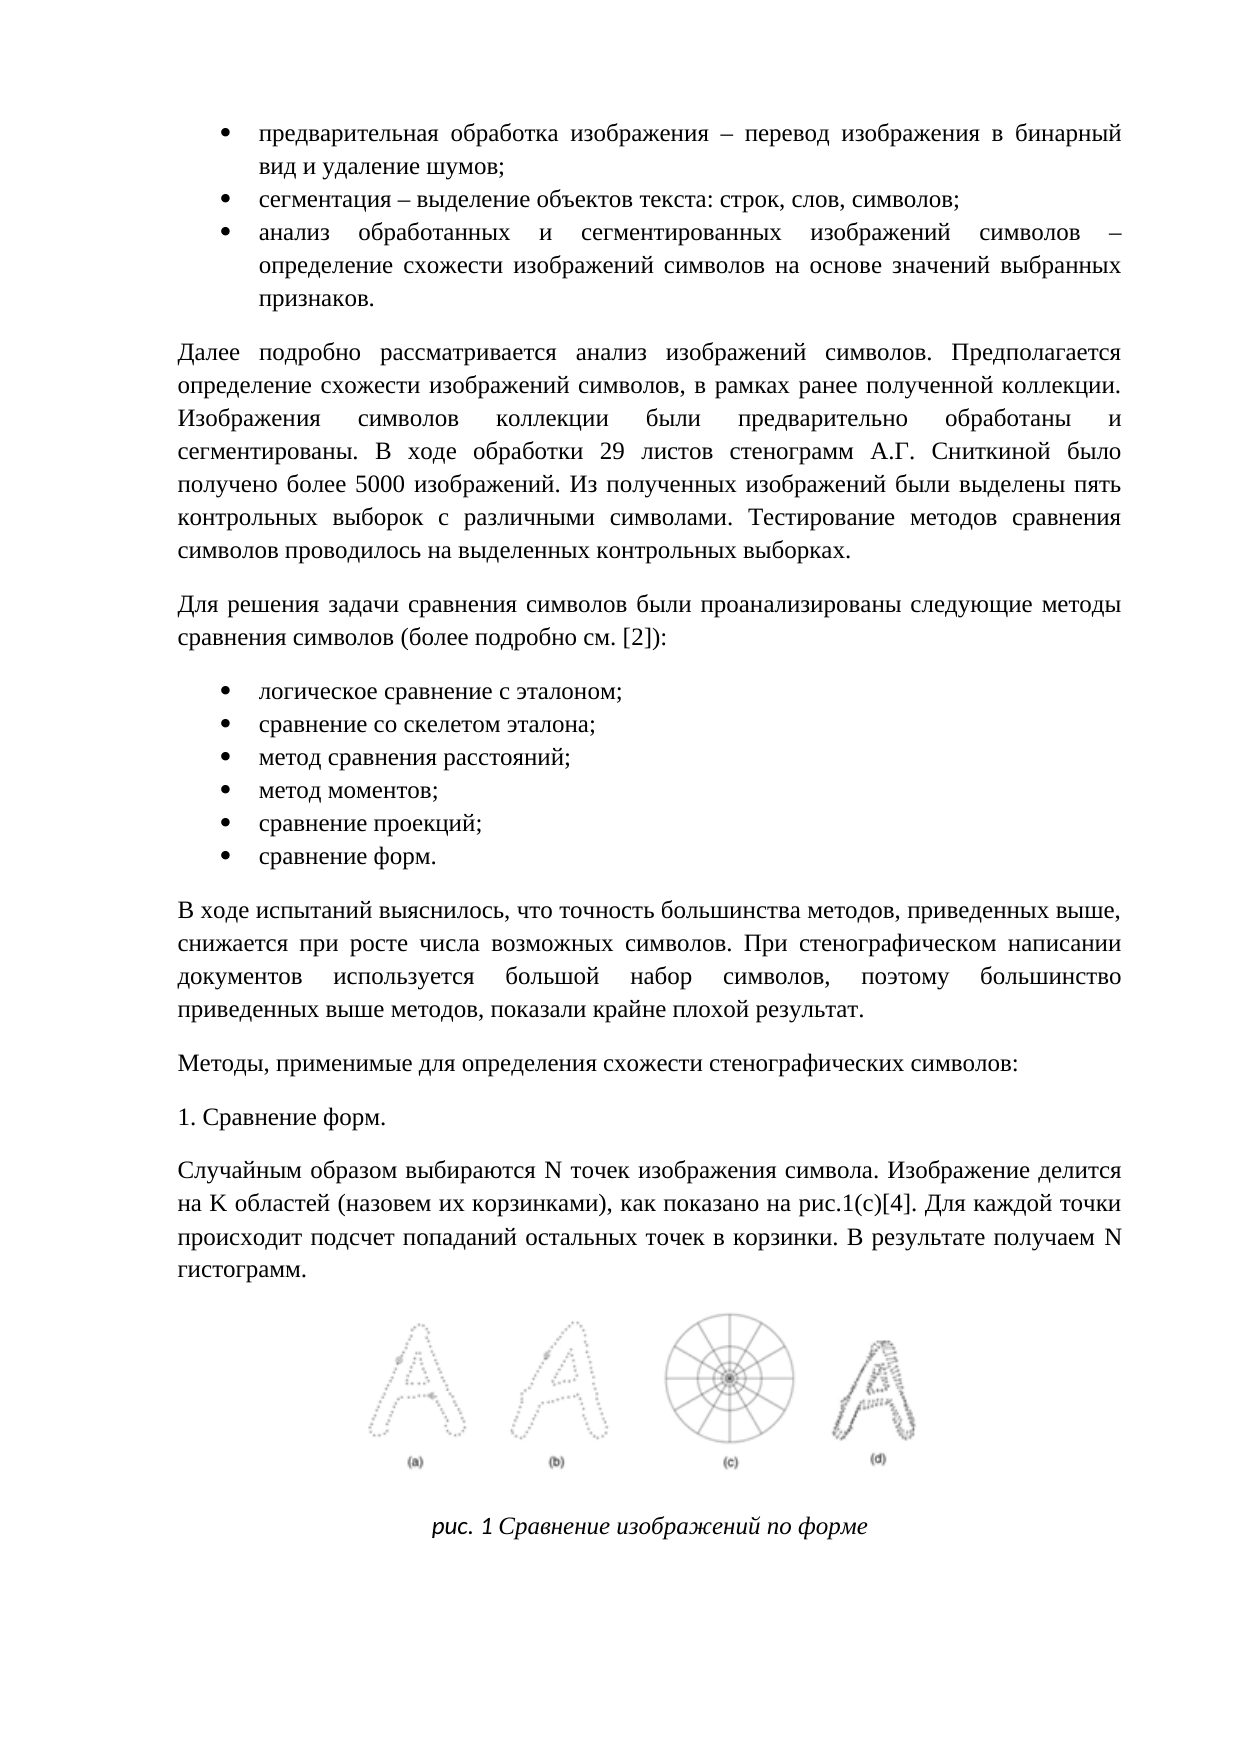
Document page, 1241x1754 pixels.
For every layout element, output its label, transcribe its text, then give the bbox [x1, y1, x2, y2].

text Для решения задачи сравнения символов были проанализированы следующие методы сравнения символов (более подробно см. [2]): [177, 589, 1122, 651]
list сравнение форм. [221, 841, 1122, 870]
text Методы, применимые для определения схожести стенографических символов: [177, 1048, 1122, 1077]
list предварительная обработка изображения – перевод изображения в бинарный вид и удаление шумов; [221, 118, 1122, 180]
picture [361, 1308, 938, 1485]
text Далее подробно рассматривается анализ изображений символов. Предполагается определение схожести изображений символов, в рамках ранее полученной коллекции. Изображения символов коллекции были предварительно обработаны и сегментированы. В ходе обработки 29 листов стенограмм А.Г. Сниткиной было получено более 5000 изображений. Из полученных изображений были выделены пять контрольных выборок с различными символами. Тестирование методов сравнения символов проводилось на выделенных контрольных выборках. [177, 337, 1122, 564]
list метод моментов; [221, 775, 1122, 804]
text В ходе испытаний выяснилось, что точность большинства методов, приведенных выше, снижается при росте числа возможных символов. При стенографическом написании документов используется большой набор символов, поэтому большинство приведенных выше методов, показали крайне плохой результат. [177, 895, 1122, 1023]
list сравнение проекций; [221, 808, 1122, 837]
list анализ обработанных и сегментированных изображений символов – определение схожести изображений символов на основе значений выбранных признаков. [221, 217, 1122, 312]
text 1. Сравнение форм. [177, 1102, 1122, 1130]
list сравнение со скелетом эталона; [221, 709, 1122, 738]
list логическое сравнение с эталоном; [221, 676, 1122, 705]
list метод сравнения расстояний; [221, 742, 1122, 771]
text Случайным образом выбираются N точек изображения символа. Изображение делится на K областей (назовем их корзинками), как показано на рис.1(с)[4]. Для каждой точки происходит подсчет попаданий остальных точек в корзинки. В результате получаем N гистограмм. [177, 1156, 1122, 1283]
list сегментация – выделение объектов текста: строк, слов, символов; [221, 184, 1122, 213]
